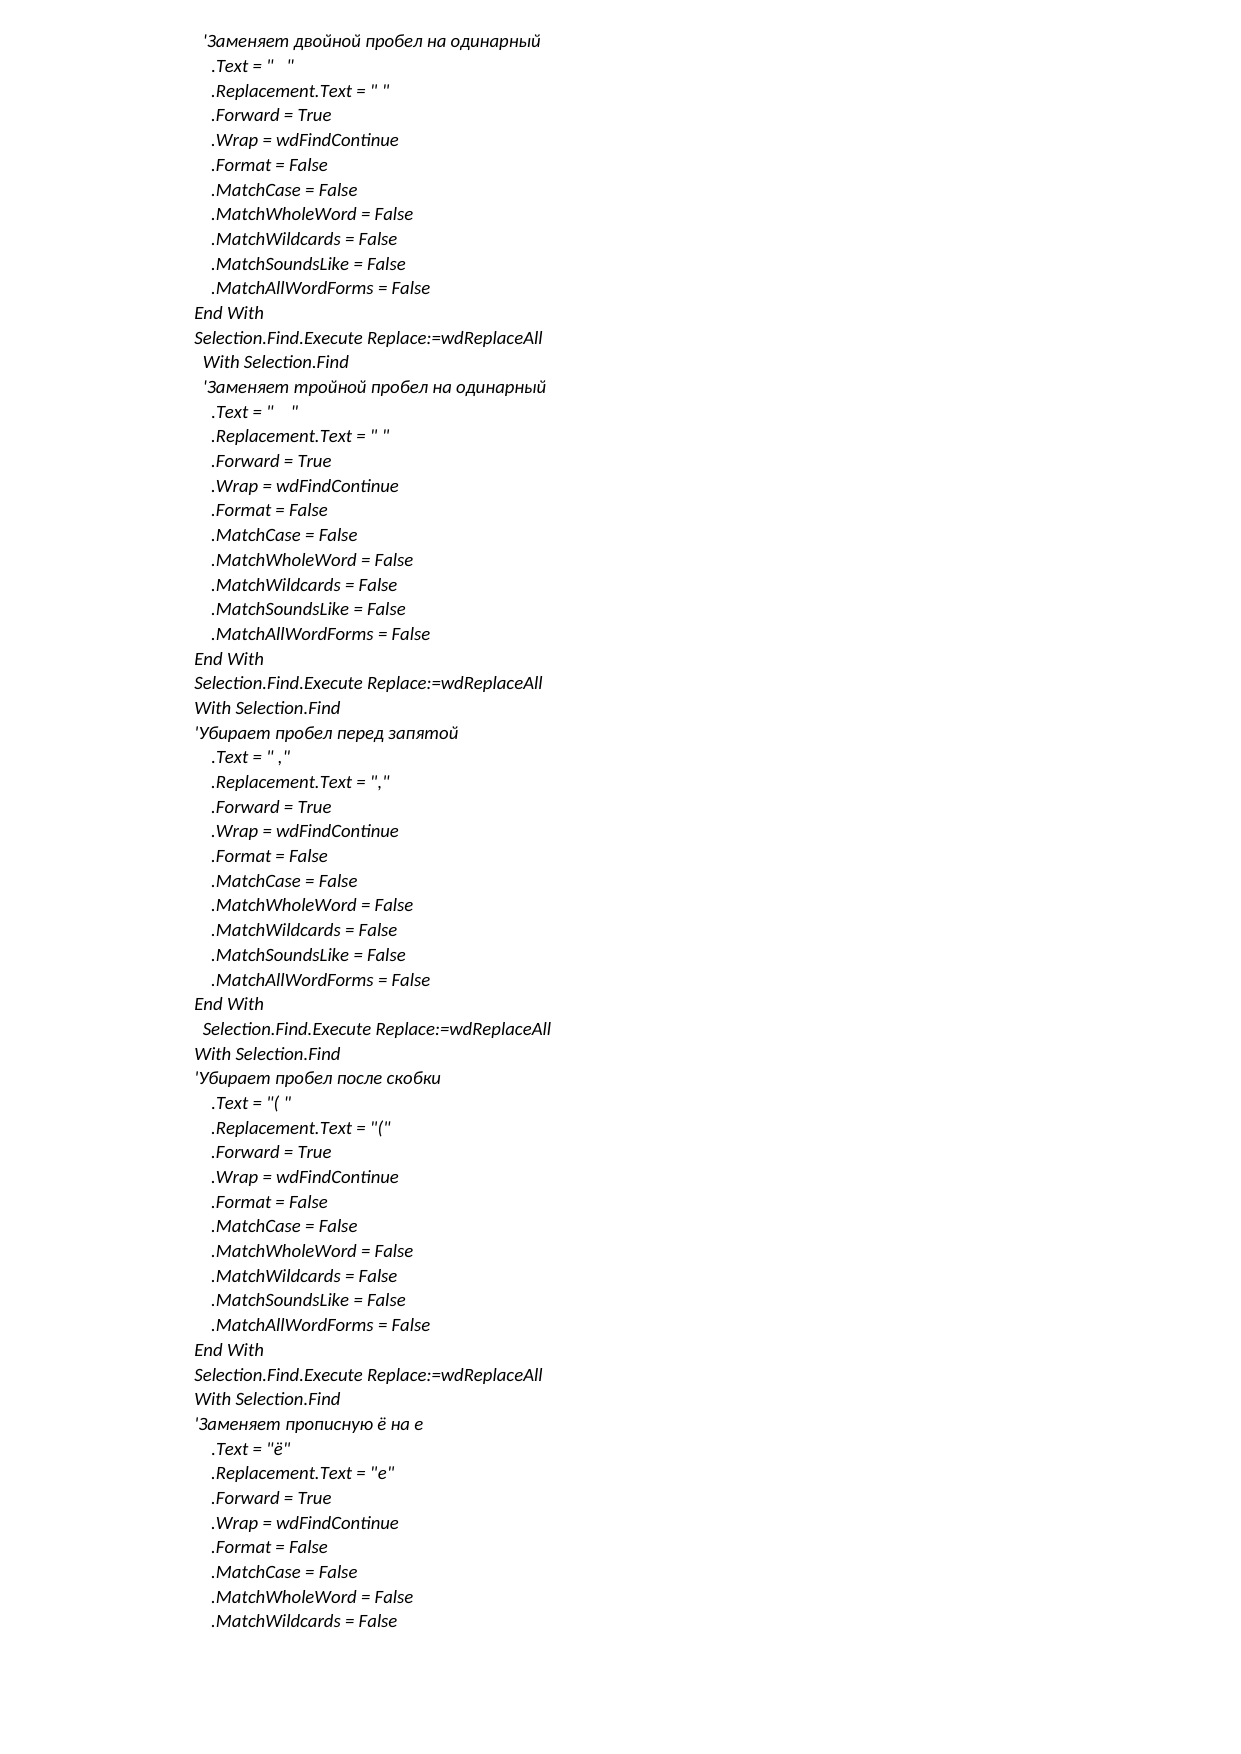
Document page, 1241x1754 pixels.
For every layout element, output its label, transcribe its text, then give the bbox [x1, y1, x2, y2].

text .MatchSoundsLike = False [177, 943, 1152, 966]
text .Text = " " [177, 54, 1152, 77]
text End With [177, 1338, 1152, 1361]
text .Format = False [177, 153, 1152, 176]
text With Selection.Find [177, 696, 1152, 719]
text .MatchAllWordForms = False [177, 276, 1152, 299]
text .Format = False [177, 844, 1152, 867]
text .Replacement.Text = "," [177, 770, 1152, 793]
text .Forward = True [177, 795, 1152, 818]
text .Replacement.Text = " " [177, 79, 1152, 102]
text .MatchWholeWord = False [177, 1239, 1152, 1262]
text .Format = False [177, 1536, 1152, 1558]
text .Text = " ," [177, 746, 1152, 768]
text .Forward = True [177, 1486, 1152, 1509]
text End With [177, 301, 1152, 324]
text .MatchWildcards = False [177, 918, 1152, 941]
text Selection.Find.Execute Replace:=wdReplaceAll [177, 326, 1152, 349]
text .Wrap = wdFindContinue [177, 128, 1152, 151]
text .Wrap = wdFindContinue [177, 819, 1152, 842]
text .Replacement.Text = "е" [177, 1461, 1152, 1484]
text .Format = False [177, 499, 1152, 522]
text .Replacement.Text = "(" [177, 1116, 1152, 1139]
text .MatchWholeWord = False [177, 1585, 1152, 1608]
text .MatchSoundsLike = False [177, 597, 1152, 620]
text .MatchCase = False [177, 523, 1152, 546]
text .MatchWholeWord = False [177, 202, 1152, 225]
text 'Убирает пробел перед запятой [177, 721, 1152, 744]
text End With [177, 647, 1152, 670]
text .Text = "( " [177, 1091, 1152, 1114]
text .Wrap = wdFindContinue [177, 1511, 1152, 1534]
text .MatchCase = False [177, 869, 1152, 892]
text .MatchCase = False [177, 1214, 1152, 1237]
text .MatchSoundsLike = False [177, 252, 1152, 275]
text 'Убирает пробел после скобки [177, 1066, 1152, 1089]
text .MatchAllWordForms = False [177, 622, 1152, 645]
text .Text = "ё" [177, 1437, 1152, 1460]
text Selection.Find.Execute Replace:=wdReplaceAll [177, 1363, 1152, 1386]
text .MatchWildcards = False [177, 1609, 1152, 1632]
text .Wrap = wdFindContinue [177, 1165, 1152, 1188]
text 'Заменяет прописную ё на е [177, 1412, 1152, 1435]
text End With [177, 992, 1152, 1015]
text .Text = " " [177, 400, 1152, 423]
text .MatchCase = False [177, 1560, 1152, 1583]
text .Forward = True [177, 1141, 1152, 1163]
text .Format = False [177, 1190, 1152, 1213]
text With Selection.Find [177, 1042, 1152, 1065]
text 'Заменяет тройной пробел на одинарный [177, 375, 1152, 398]
text .MatchWholeWord = False [177, 548, 1152, 571]
text .Forward = True [177, 104, 1152, 127]
text 'Заменяет двойной пробел на одинарный [177, 29, 1152, 52]
text .Replacement.Text = " " [177, 424, 1152, 447]
text With Selection.Find [177, 1387, 1152, 1410]
text .Forward = True [177, 449, 1152, 472]
text With Selection.Find [177, 351, 1152, 373]
text .MatchAllWordForms = False [177, 1313, 1152, 1336]
text .MatchWildcards = False [177, 573, 1152, 596]
text Selection.Find.Execute Replace:=wdReplaceAll [177, 671, 1152, 694]
text .MatchWholeWord = False [177, 894, 1152, 917]
text .MatchSoundsLike = False [177, 1289, 1152, 1312]
text .MatchWildcards = False [177, 227, 1152, 250]
text .MatchCase = False [177, 178, 1152, 201]
text .MatchWildcards = False [177, 1264, 1152, 1287]
text .Wrap = wdFindContinue [177, 474, 1152, 497]
text Selection.Find.Execute Replace:=wdReplaceAll [177, 1017, 1152, 1040]
text .MatchAllWordForms = False [177, 968, 1152, 991]
